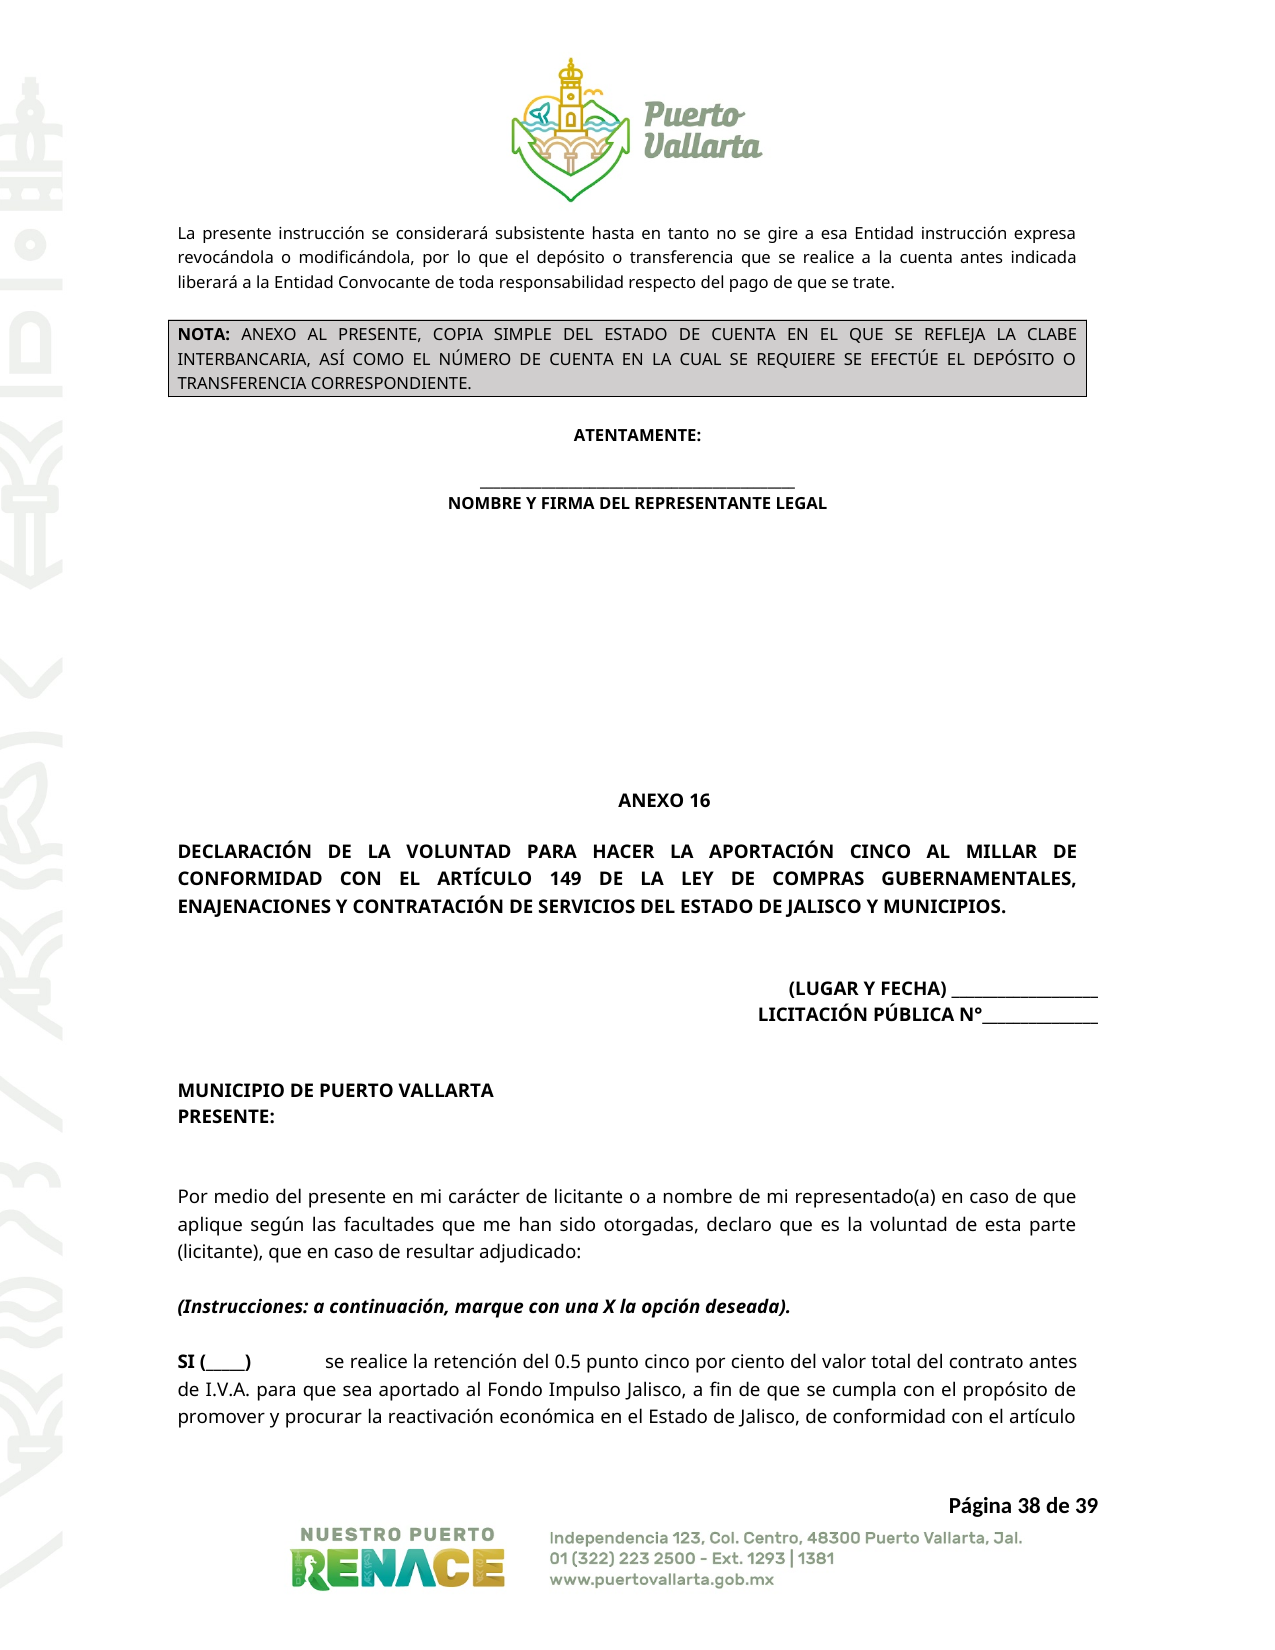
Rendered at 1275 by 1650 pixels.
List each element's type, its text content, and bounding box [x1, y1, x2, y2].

text ANEXO 16 [251, 787, 1078, 812]
text NOMBRE Y FIRMA DEL REPRESENTANTE LEGAL [177, 492, 1098, 514]
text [177, 1349, 1078, 1429]
text ______________________________________________ [177, 469, 1098, 492]
text La presente instrucción se considerará subsistente hasta en tanto no se gire a esa Entidad instrucción expresa revocándola o modificándola, por lo que el depósito o transferencia que se realice a la cuenta antes indicada liberará a la Entidad Convocante de toda responsabilidad respecto del pago de que se trate. [177, 222, 1078, 293]
text (Instrucciones: a continuación, marque con una X la opción deseada). [177, 1294, 1078, 1319]
text NOTA: ANEXO AL PRESENTE, COPIA SIMPLE DEL ESTADO DE CUENTA EN EL QUE SE REFLEJA LA CLABE INTERBANCARIA, ASÍ COMO EL NÚMERO DE CUENTA EN LA CUAL SE REQUIERE SE EFECTÚE EL DEPÓSITO O TRANSFERENCIA CORRESPONDIENTE. [169, 321, 1086, 396]
text DECLARACIÓN DE LA VOLUNTAD PARA HACER LA APORTACIÓN CINCO AL MILLAR DE CONFORMIDAD CON EL ARTÍCULO 149 DE LA LEY DE COMPRAS GUBERNAMENTALES, ENAJENACIONES Y CONTRATACIÓN DE SERVICIOS DEL ESTADO DE JALISCO Y MUNICIPIOS. [177, 838, 1078, 918]
text LICITACIÓN PÚBLICA N°_______________ [177, 1001, 1098, 1027]
text ATENTAMENTE: [177, 424, 1098, 446]
text Por medio del presente en mi carácter de licitante o a nombre de mi representado(a) en caso de que aplique según las facultades que me han sido otorgadas, declaro que es la voluntad de esta parte (licitante), que en caso de resultar adjudicado: [177, 1184, 1078, 1264]
picture [0, 0, 1275, 1649]
text (LUGAR Y FECHA) ___________________ [177, 976, 1098, 1001]
text PRESENTE: [177, 1103, 1098, 1129]
text MUNICIPIO DE PUERTO VALLARTA [177, 1078, 1098, 1103]
